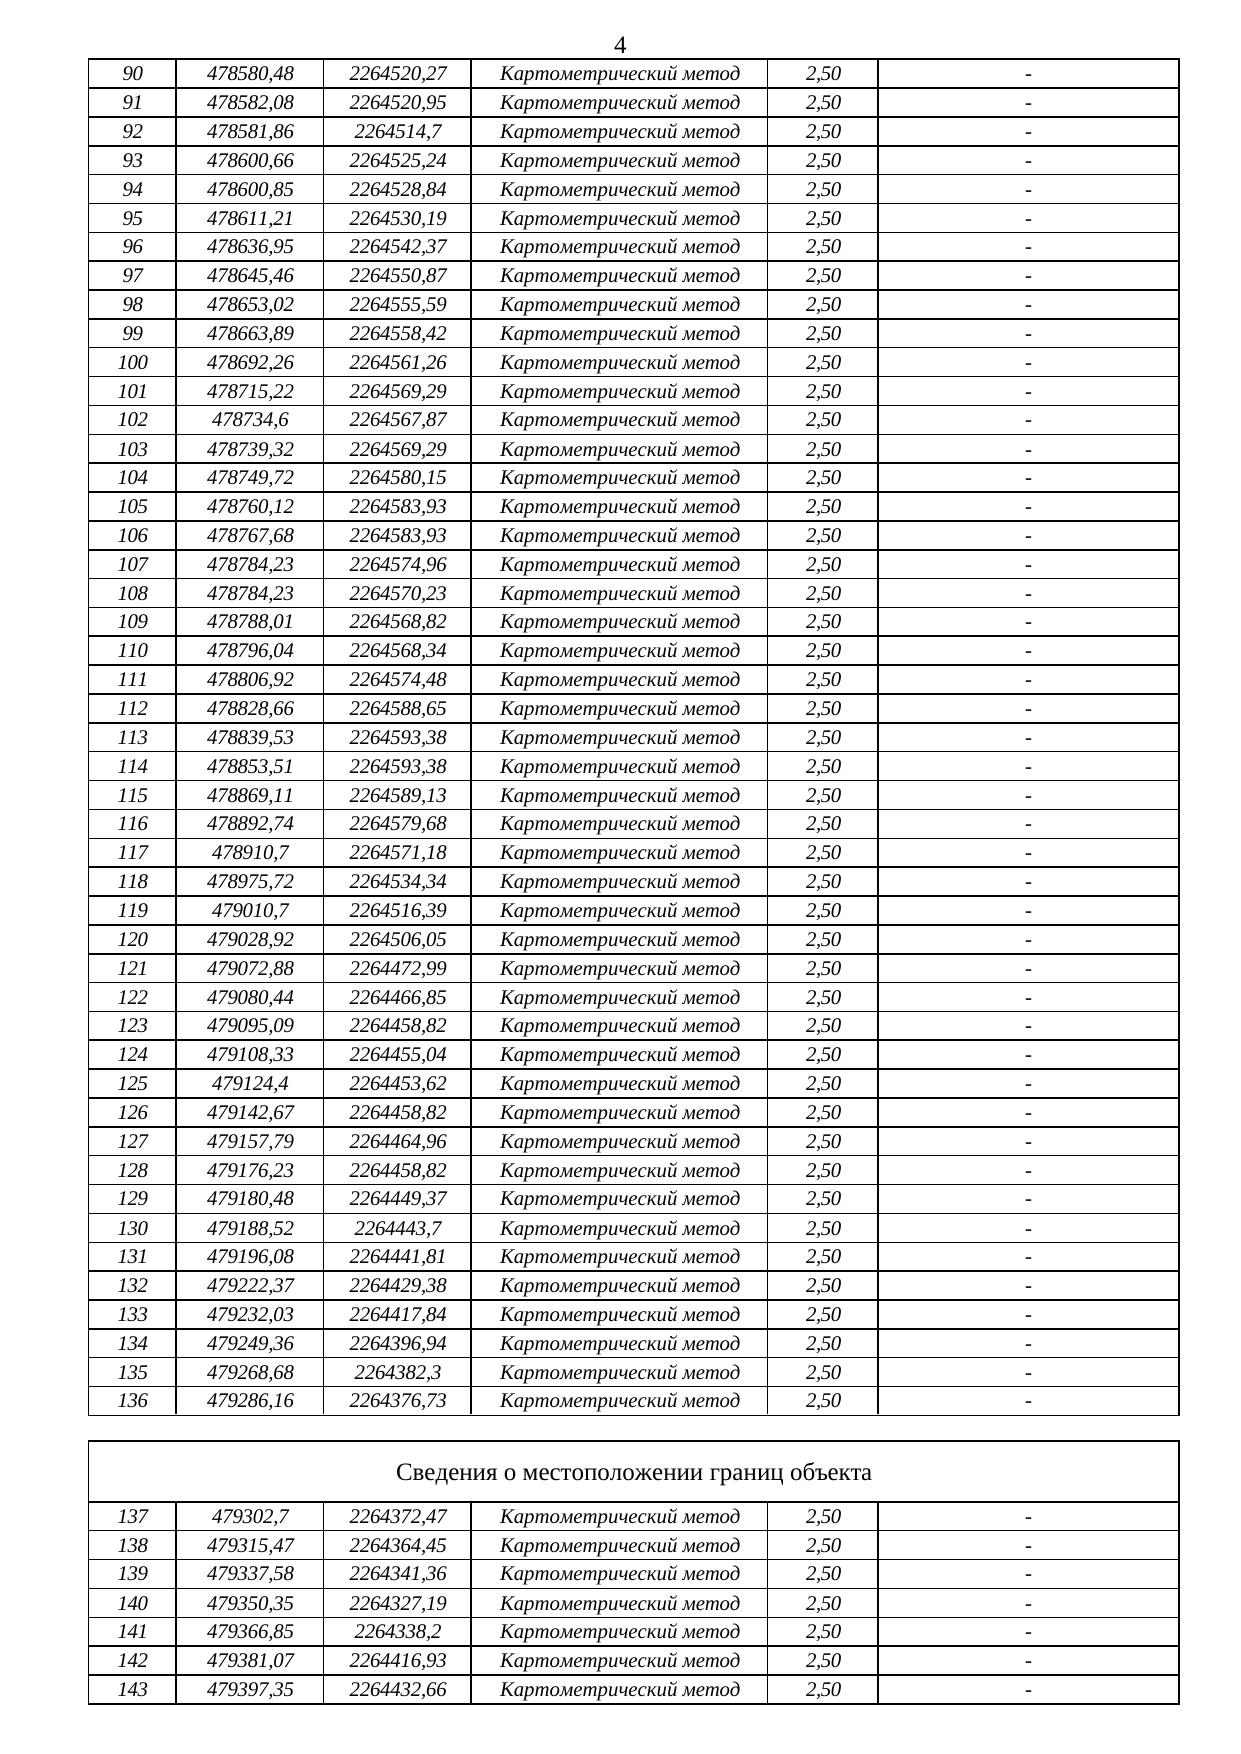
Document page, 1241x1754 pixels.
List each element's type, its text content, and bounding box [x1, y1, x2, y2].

table_cell 2264555,59 [324, 291, 470, 318]
table_cell 141 [89, 1618, 175, 1645]
table_cell Картометрический метод [472, 1358, 767, 1386]
table_cell - [879, 1358, 1178, 1386]
table_cell - [879, 291, 1178, 318]
table_cell 2,50 [768, 724, 877, 751]
table_cell 478580,48 [177, 60, 323, 87]
table_cell Картометрический метод [472, 1243, 767, 1270]
table_cell 478784,23 [177, 551, 323, 578]
table_cell 128 [89, 1156, 175, 1184]
table_cell 2264372,47 [324, 1503, 470, 1530]
table_cell 127 [89, 1128, 175, 1155]
table_cell - [879, 637, 1178, 664]
table_cell Картометрический метод [472, 1330, 767, 1357]
table_cell 106 [89, 522, 175, 549]
table_cell Картометрический метод [472, 1128, 767, 1155]
table_cell - [879, 435, 1178, 462]
table_cell 2264516,39 [324, 897, 470, 924]
table_cell - [879, 1099, 1178, 1126]
table_cell 2,50 [768, 1214, 877, 1241]
table_cell 129 [89, 1185, 175, 1212]
table_cell 478749,72 [177, 464, 323, 491]
table_cell 2264567,87 [324, 406, 470, 433]
table_cell 117 [89, 839, 175, 866]
table_cell 2264568,82 [324, 608, 470, 635]
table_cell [472, 89, 767, 116]
table_cell Картометрический метод [472, 1185, 767, 1212]
table_cell 120 [89, 926, 175, 953]
table_cell 478600,66 [177, 147, 323, 174]
table_cell 2264542,37 [324, 233, 470, 260]
table_cell 2264396,94 [324, 1330, 470, 1357]
table_cell - [879, 1243, 1178, 1270]
table_cell Картометрический метод [472, 1301, 767, 1328]
table_cell 2264453,62 [324, 1070, 470, 1097]
table_cell 2264570,23 [324, 579, 470, 607]
table_cell 478645,46 [177, 262, 323, 289]
table_cell 143 [89, 1676, 175, 1703]
table_cell - [879, 175, 1178, 203]
table_cell 2,50 [768, 579, 877, 607]
table_cell 2,50 [768, 233, 877, 260]
table_cell - [879, 262, 1178, 289]
table_cell 116 [89, 810, 175, 837]
table_cell 479188,52 [177, 1214, 323, 1241]
table_cell 109 [89, 608, 175, 635]
table_cell 478692,26 [177, 348, 323, 376]
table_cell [472, 1676, 767, 1703]
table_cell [472, 1618, 767, 1645]
table_cell 478839,53 [177, 724, 323, 751]
table_cell 2264472,99 [324, 955, 470, 982]
table_cell - [879, 1156, 1178, 1184]
table_cell - [879, 983, 1178, 1011]
table_cell 2264530,19 [324, 204, 470, 231]
table_cell 479397,35 [177, 1676, 323, 1703]
table_cell 2264520,27 [324, 60, 470, 87]
table_cell 96 [89, 233, 175, 260]
table_cell 139 [89, 1560, 175, 1587]
table_cell 140 [89, 1589, 175, 1616]
table_cell - [879, 1618, 1178, 1645]
table_cell 2264580,15 [324, 464, 470, 491]
table_cell Картометрический метод [472, 983, 767, 1011]
table_cell 2,50 [768, 1589, 877, 1616]
table_cell Картометрический метод [472, 695, 767, 722]
table_cell 2,50 [768, 118, 877, 145]
table_cell 130 [89, 1214, 175, 1241]
table_cell - [879, 1214, 1178, 1241]
table_cell 2264569,29 [324, 377, 470, 404]
table_cell 2,50 [768, 1301, 877, 1328]
table_cell Картометрический метод [472, 1531, 767, 1559]
table_cell - [879, 1301, 1178, 1328]
table_cell Картометрический метод [472, 1503, 767, 1530]
table_cell 91 [89, 89, 175, 116]
table_cell 478784,23 [177, 579, 323, 607]
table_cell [472, 1589, 767, 1616]
table_cell Картометрический метод [472, 522, 767, 549]
table_cell - [879, 955, 1178, 982]
table_cell 126 [89, 1099, 175, 1126]
table_cell 2,50 [768, 1185, 877, 1212]
table_cell 2,50 [768, 1128, 877, 1155]
table_cell 479302,7 [177, 1503, 323, 1530]
table_cell 478611,21 [177, 204, 323, 231]
table_cell Картометрический метод [472, 406, 767, 433]
table_cell 479337,58 [177, 1560, 323, 1587]
table_cell 131 [89, 1243, 175, 1270]
table_cell 2,50 [768, 1099, 877, 1126]
table_cell 479196,08 [177, 1243, 323, 1270]
table_cell - [879, 204, 1178, 231]
table_cell 2264528,84 [324, 175, 470, 203]
table_cell 111 [89, 666, 175, 693]
table_cell Картометрический метод [472, 551, 767, 578]
table_cell 124 [89, 1041, 175, 1068]
table_cell 2,50 [768, 147, 877, 174]
table_cell 94 [89, 175, 175, 203]
table_cell 92 [89, 118, 175, 145]
table_cell 104 [89, 464, 175, 491]
table_cell 136 [89, 1387, 175, 1414]
table_cell 2,50 [768, 955, 877, 982]
table_cell 2,50 [768, 608, 877, 635]
table_cell 478663,89 [177, 320, 323, 347]
table_cell 2264583,93 [324, 522, 470, 549]
table_cell Картометрический метод [472, 493, 767, 520]
table_cell 2,50 [768, 435, 877, 462]
table_cell 2264458,82 [324, 1012, 470, 1039]
table_cell 478828,66 [177, 695, 323, 722]
table_cell 2,50 [768, 89, 877, 116]
table_cell Картометрический метод [472, 637, 767, 664]
table_cell 479108,33 [177, 1041, 323, 1068]
table_cell 2,50 [768, 897, 877, 924]
table_cell 103 [89, 435, 175, 462]
table_cell Картометрический метод [472, 752, 767, 780]
table_cell Картометрический метод [472, 262, 767, 289]
table_cell 2,50 [768, 1070, 877, 1097]
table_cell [472, 118, 767, 145]
table_cell 478767,68 [177, 522, 323, 549]
table_cell 137 [89, 1503, 175, 1530]
table_cell 2,50 [768, 320, 877, 347]
table_cell - [879, 522, 1178, 549]
table_cell 2,50 [768, 291, 877, 318]
table_cell 2,50 [768, 522, 877, 549]
table_cell 478582,08 [177, 89, 323, 116]
table_cell - [879, 868, 1178, 895]
table_cell 2,50 [768, 868, 877, 895]
table_cell 2264574,48 [324, 666, 470, 693]
table_cell 125 [89, 1070, 175, 1097]
table_cell 2,50 [768, 983, 877, 1011]
table_cell 2,50 [768, 1041, 877, 1068]
table_cell Картометрический метод [472, 147, 767, 174]
table_cell 95 [89, 204, 175, 231]
table_cell Картометрический метод [472, 1560, 767, 1587]
table_cell 2,50 [768, 1647, 877, 1674]
table_cell 2,50 [768, 1503, 877, 1530]
table_cell 2,50 [768, 60, 877, 87]
table_cell 2264550,87 [324, 262, 470, 289]
table_cell - [879, 233, 1178, 260]
table_cell - [879, 464, 1178, 491]
table_cell Картометрический метод [472, 926, 767, 953]
table_cell Картометрический метод [472, 666, 767, 693]
table_cell 2264558,42 [324, 320, 470, 347]
table_cell 114 [89, 752, 175, 780]
table_cell 135 [89, 1358, 175, 1386]
table_cell 2264432,66 [324, 1676, 470, 1703]
table_cell 479180,48 [177, 1185, 323, 1212]
table_cell 115 [89, 781, 175, 808]
table_cell 479124,4 [177, 1070, 323, 1097]
table_cell - [879, 1531, 1178, 1559]
table_cell 2,50 [768, 377, 877, 404]
table_cell 110 [89, 637, 175, 664]
table_cell Картометрический метод [472, 839, 767, 866]
table_cell - [879, 1070, 1178, 1097]
table_cell 478653,02 [177, 291, 323, 318]
table_cell - [879, 89, 1178, 116]
table_cell 2264593,38 [324, 752, 470, 780]
table_cell Картометрический метод [472, 291, 767, 318]
table_cell - [879, 493, 1178, 520]
table_cell 2,50 [768, 406, 877, 433]
table_cell 2,50 [768, 464, 877, 491]
table_cell 478892,74 [177, 810, 323, 837]
table_cell - [879, 810, 1178, 837]
table_cell - [879, 1185, 1178, 1212]
table_cell 113 [89, 724, 175, 751]
table_cell 105 [89, 493, 175, 520]
table_cell - [879, 1503, 1178, 1530]
table_cell Картометрический метод [472, 435, 767, 462]
table_cell 2,50 [768, 551, 877, 578]
table_cell 2,50 [768, 695, 877, 722]
table_cell 2264568,34 [324, 637, 470, 664]
table_cell 2,50 [768, 1387, 877, 1414]
table_cell 479222,37 [177, 1272, 323, 1299]
table_cell 2264458,82 [324, 1099, 470, 1126]
table_cell Картометрический метод [472, 1156, 767, 1184]
table_cell 138 [89, 1531, 175, 1559]
table_cell - [879, 1676, 1178, 1703]
table_cell 97 [89, 262, 175, 289]
table_cell 478910,7 [177, 839, 323, 866]
table_cell 133 [89, 1301, 175, 1328]
table_cell 478788,01 [177, 608, 323, 635]
table_cell 2264341,36 [324, 1560, 470, 1587]
table_cell 478806,92 [177, 666, 323, 693]
table_cell 2,50 [768, 1560, 877, 1587]
table_cell 93 [89, 147, 175, 174]
table_cell 478760,12 [177, 493, 323, 520]
table_cell 478734,6 [177, 406, 323, 433]
table_cell - [879, 1560, 1178, 1587]
table_cell Картометрический метод [472, 579, 767, 607]
table_cell - [879, 1272, 1178, 1299]
table_cell Картометрический метод [472, 175, 767, 203]
table_cell 2,50 [768, 204, 877, 231]
table_cell Картометрический метод [472, 464, 767, 491]
table_cell - [879, 1330, 1178, 1357]
table_cell - [879, 781, 1178, 808]
table_cell 2264327,19 [324, 1589, 470, 1616]
table_cell 2264417,84 [324, 1301, 470, 1328]
table_cell 102 [89, 406, 175, 433]
table_cell 2264588,65 [324, 695, 470, 722]
table_cell 2264464,96 [324, 1128, 470, 1155]
table_cell - [879, 695, 1178, 722]
table_cell 2264534,34 [324, 868, 470, 895]
table_cell 99 [89, 320, 175, 347]
table_cell 478636,95 [177, 233, 323, 260]
table_cell - [879, 118, 1178, 145]
table_cell 2,50 [768, 752, 877, 780]
table_cell 478715,22 [177, 377, 323, 404]
table_cell - [879, 60, 1178, 87]
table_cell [472, 1647, 767, 1674]
table_cell Картометрический метод [472, 810, 767, 837]
table_cell Картометрический метод [472, 348, 767, 376]
table_cell 2264364,45 [324, 1531, 470, 1559]
table_cell 101 [89, 377, 175, 404]
table_cell - [879, 1128, 1178, 1155]
table_cell 479176,23 [177, 1156, 323, 1184]
table_cell 2264583,93 [324, 493, 470, 520]
table_cell 479080,44 [177, 983, 323, 1011]
table_cell - [879, 1041, 1178, 1068]
table_cell 478600,85 [177, 175, 323, 203]
table_cell 2,50 [768, 262, 877, 289]
table_cell 2264458,82 [324, 1156, 470, 1184]
table_cell - [879, 1387, 1178, 1414]
table_cell 2,50 [768, 1272, 877, 1299]
table_cell - [879, 897, 1178, 924]
table_cell Картометрический метод [472, 955, 767, 982]
table_cell - [879, 406, 1178, 433]
table_cell - [879, 666, 1178, 693]
table_cell 2,50 [768, 781, 877, 808]
table_cell - [879, 926, 1178, 953]
table_cell Картометрический метод [472, 1070, 767, 1097]
table_cell - [879, 377, 1178, 404]
table_cell 2,50 [768, 1330, 877, 1357]
table_cell 479249,36 [177, 1330, 323, 1357]
table_cell Картометрический метод [472, 608, 767, 635]
table_cell 2,50 [768, 839, 877, 866]
table_cell Картометрический метод [472, 724, 767, 751]
table_cell 90 [89, 60, 175, 87]
table_cell 2264520,95 [324, 89, 470, 116]
table_cell 2264338,2 [324, 1618, 470, 1645]
table_cell - [879, 320, 1178, 347]
table_cell Картометрический метод [472, 1012, 767, 1039]
table_cell 479350,35 [177, 1589, 323, 1616]
table_cell 478869,11 [177, 781, 323, 808]
table_cell 479315,47 [177, 1531, 323, 1559]
table_cell 2264525,24 [324, 147, 470, 174]
table_cell 2,50 [768, 1618, 877, 1645]
table_cell 479028,92 [177, 926, 323, 953]
table_cell 479142,67 [177, 1099, 323, 1126]
table_cell 2264382,3 [324, 1358, 470, 1386]
table_cell Картометрический метод [472, 897, 767, 924]
table_cell 2264574,96 [324, 551, 470, 578]
table_cell 479381,07 [177, 1647, 323, 1674]
table_cell 2264589,13 [324, 781, 470, 808]
table_cell 479366,85 [177, 1618, 323, 1645]
table_cell 107 [89, 551, 175, 578]
table_cell 119 [89, 897, 175, 924]
table_cell Картометрический метод [472, 204, 767, 231]
table_cell 2264593,38 [324, 724, 470, 751]
table_cell 121 [89, 955, 175, 982]
table_cell 2,50 [768, 1531, 877, 1559]
table_cell 2,50 [768, 1243, 877, 1270]
table_cell Картометрический метод [472, 868, 767, 895]
table_cell 479095,09 [177, 1012, 323, 1039]
table_cell 2264455,04 [324, 1041, 470, 1068]
table_cell 142 [89, 1647, 175, 1674]
table_cell 2,50 [768, 175, 877, 203]
table_cell - [879, 551, 1178, 578]
table_cell Картометрический метод [472, 1041, 767, 1068]
table_cell 2,50 [768, 493, 877, 520]
table_cell 2264429,38 [324, 1272, 470, 1299]
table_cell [472, 60, 767, 87]
table_cell 134 [89, 1330, 175, 1357]
table_cell 478796,04 [177, 637, 323, 664]
table_cell Картометрический метод [472, 1387, 767, 1414]
table_cell 2264441,81 [324, 1243, 470, 1270]
table_cell 2,50 [768, 666, 877, 693]
table_cell 479010,7 [177, 897, 323, 924]
table_cell 2264571,18 [324, 839, 470, 866]
table_cell 479286,16 [177, 1387, 323, 1414]
table_cell 2264579,68 [324, 810, 470, 837]
table_cell - [879, 579, 1178, 607]
table_cell 2,50 [768, 1676, 877, 1703]
table_cell 478739,32 [177, 435, 323, 462]
table_cell 132 [89, 1272, 175, 1299]
table_cell 2,50 [768, 926, 877, 953]
table_cell 479268,68 [177, 1358, 323, 1386]
table_cell 123 [89, 1012, 175, 1039]
table_cell - [879, 1589, 1178, 1616]
table_cell 2,50 [768, 1012, 877, 1039]
table_cell 479232,03 [177, 1301, 323, 1328]
table_cell 2264443,7 [324, 1214, 470, 1241]
table_header Сведения о местоположении границ объекта [89, 1442, 1178, 1501]
table_cell Картометрический метод [472, 1214, 767, 1241]
table_cell 2,50 [768, 810, 877, 837]
table_cell 98 [89, 291, 175, 318]
table_cell Картометрический метод [472, 377, 767, 404]
table_cell 100 [89, 348, 175, 376]
table_cell Картометрический метод [472, 1099, 767, 1126]
table_cell - [879, 608, 1178, 635]
table_cell 112 [89, 695, 175, 722]
table_cell Картометрический метод [472, 1272, 767, 1299]
table_cell 2264569,29 [324, 435, 470, 462]
table_cell 2,50 [768, 348, 877, 376]
table_cell 2264376,73 [324, 1387, 470, 1414]
table_cell 479157,79 [177, 1128, 323, 1155]
table_cell 2264514,7 [324, 118, 470, 145]
table_cell - [879, 147, 1178, 174]
table_cell 2,50 [768, 637, 877, 664]
table_cell 2264416,93 [324, 1647, 470, 1674]
table_cell - [879, 724, 1178, 751]
table_cell - [879, 752, 1178, 780]
table_cell 478975,72 [177, 868, 323, 895]
table_cell 2,50 [768, 1156, 877, 1184]
table_cell Картометрический метод [472, 320, 767, 347]
table_cell - [879, 839, 1178, 866]
table_cell 2264449,37 [324, 1185, 470, 1212]
table_cell - [879, 348, 1178, 376]
table_cell Картометрический метод [472, 233, 767, 260]
table_cell 2,50 [768, 1358, 877, 1386]
table_cell Картометрический метод [472, 781, 767, 808]
table_cell 479072,88 [177, 955, 323, 982]
table_cell 108 [89, 579, 175, 607]
table_cell 478581,86 [177, 118, 323, 145]
table_cell 478853,51 [177, 752, 323, 780]
table_cell 118 [89, 868, 175, 895]
table_cell 122 [89, 983, 175, 1011]
table_cell 2264561,26 [324, 348, 470, 376]
table_cell 2264466,85 [324, 983, 470, 1011]
table_cell - [879, 1647, 1178, 1674]
table_cell - [879, 1012, 1178, 1039]
table_cell 2264506,05 [324, 926, 470, 953]
